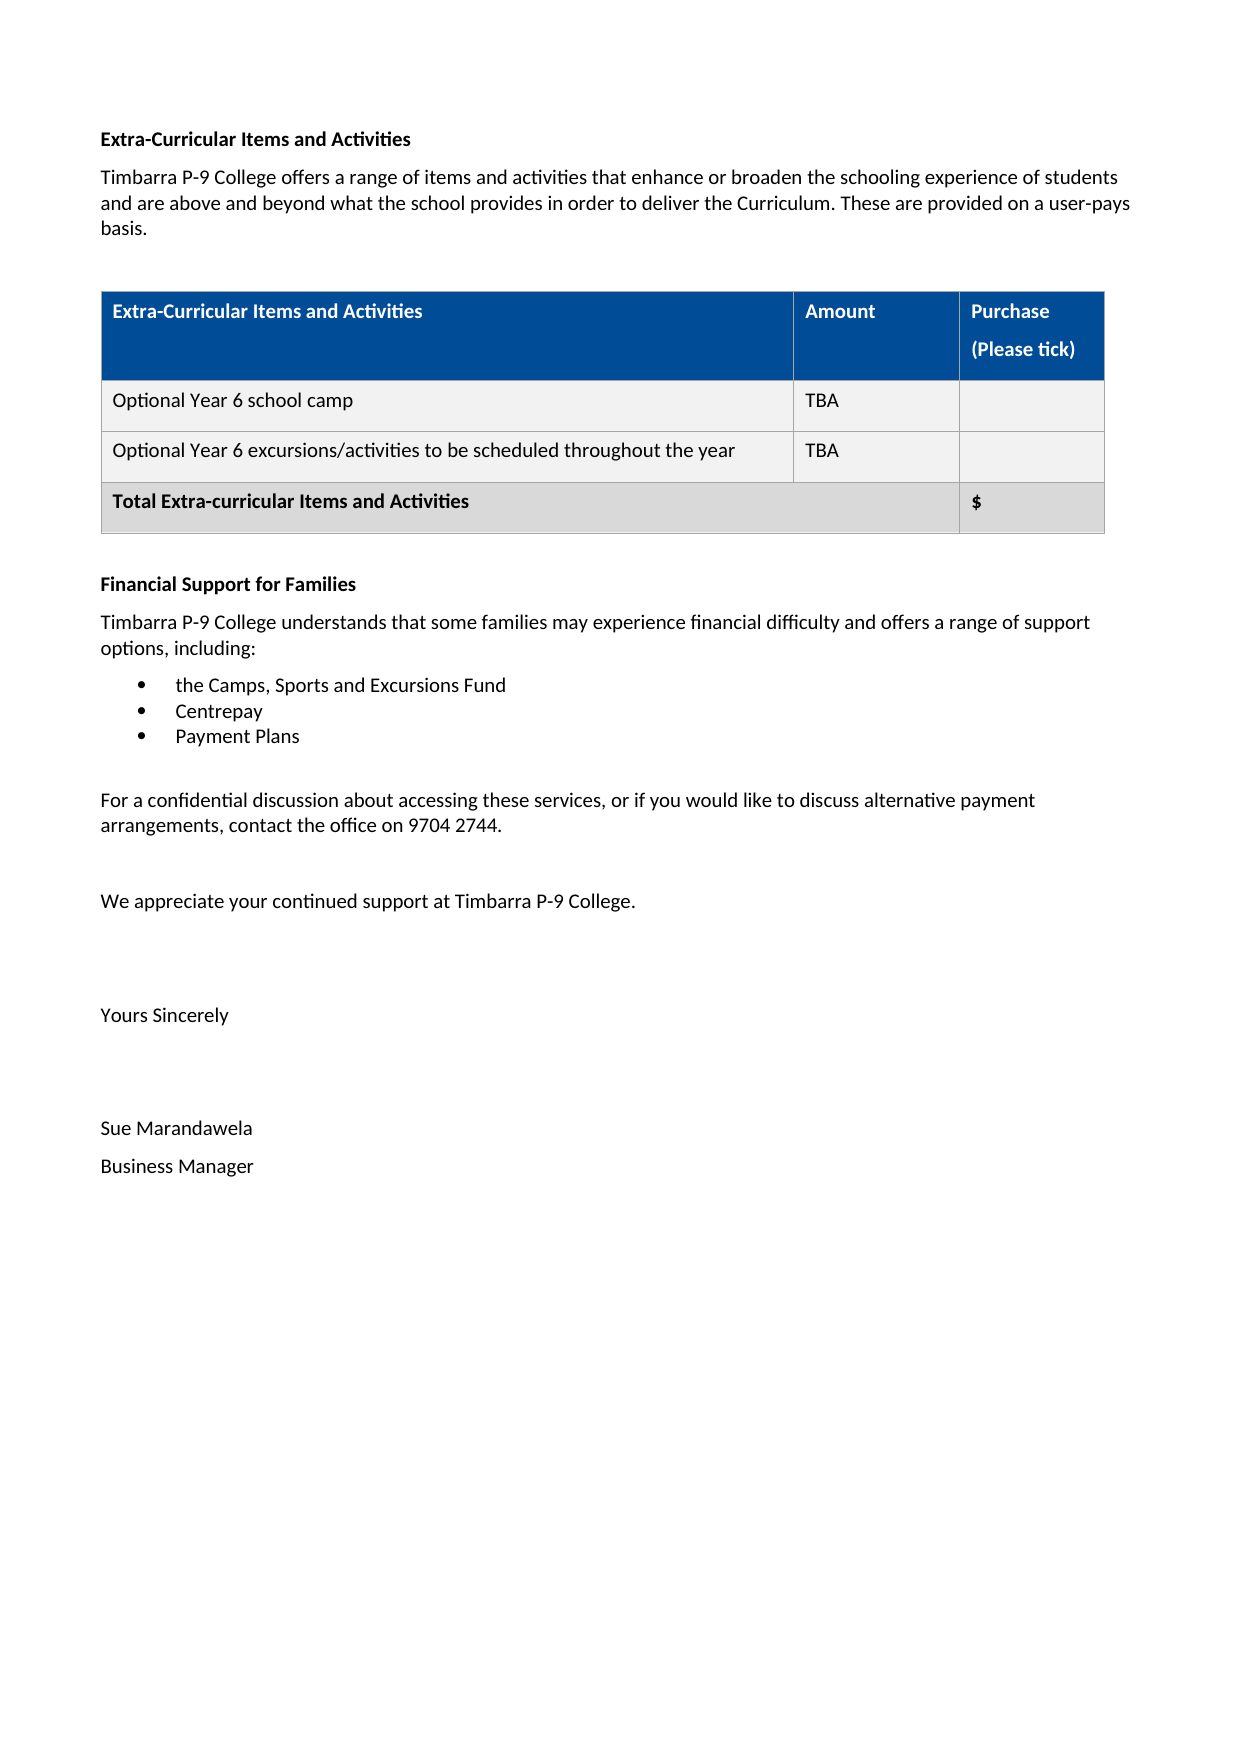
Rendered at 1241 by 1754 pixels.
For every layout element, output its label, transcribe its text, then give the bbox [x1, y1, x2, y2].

table_cell Optional Year 6 excursions/activities to be scheduled throughout the year [102, 432, 793, 482]
table_cell Optional Year 6 school camp [102, 381, 793, 431]
table_cell TBA [794, 381, 959, 431]
text Timbarra P-9 College offers a range of items and activities that enhance or broaden the schooling experience of students and are above and beyond what the school provides in order to deliver the Curriculum. These are provided on a user-pays basis. [100, 164, 1140, 241]
table_header Amount [794, 292, 959, 380]
text Sue Marandawela [100, 1116, 1140, 1141]
text For a confidential discussion about accessing these services, or if you would like to discuss alternative payment arrangements, contact the office on 9704 2744. [100, 787, 1140, 838]
list the Camps, Sports and Excursions Fund [138, 673, 1140, 698]
text Extra-Curricular Items and Activities [100, 127, 1140, 152]
list Centrepay [138, 698, 1140, 723]
text Yours Sincerely [100, 1002, 1140, 1027]
subtitle Financial Support for Families [100, 571, 1140, 597]
table_cell [960, 381, 1104, 431]
list Payment Plans [138, 723, 1140, 749]
table_cell $ [960, 483, 1104, 532]
table_header Extra-Curricular Items and Activities [102, 292, 793, 380]
text We appreciate your continued support at Timbarra P-9 College. [100, 888, 1140, 913]
text Business Manager [100, 1153, 1140, 1179]
table_header Purchase (Please tick) [960, 292, 1104, 380]
table_cell Total Extra-curricular Items and Activities [102, 483, 959, 532]
table_cell TBA [794, 432, 959, 482]
text Timbarra P-9 College understands that some families may experience financial difficulty and offers a range of support options, including: [100, 609, 1140, 660]
table_cell [960, 432, 1104, 482]
